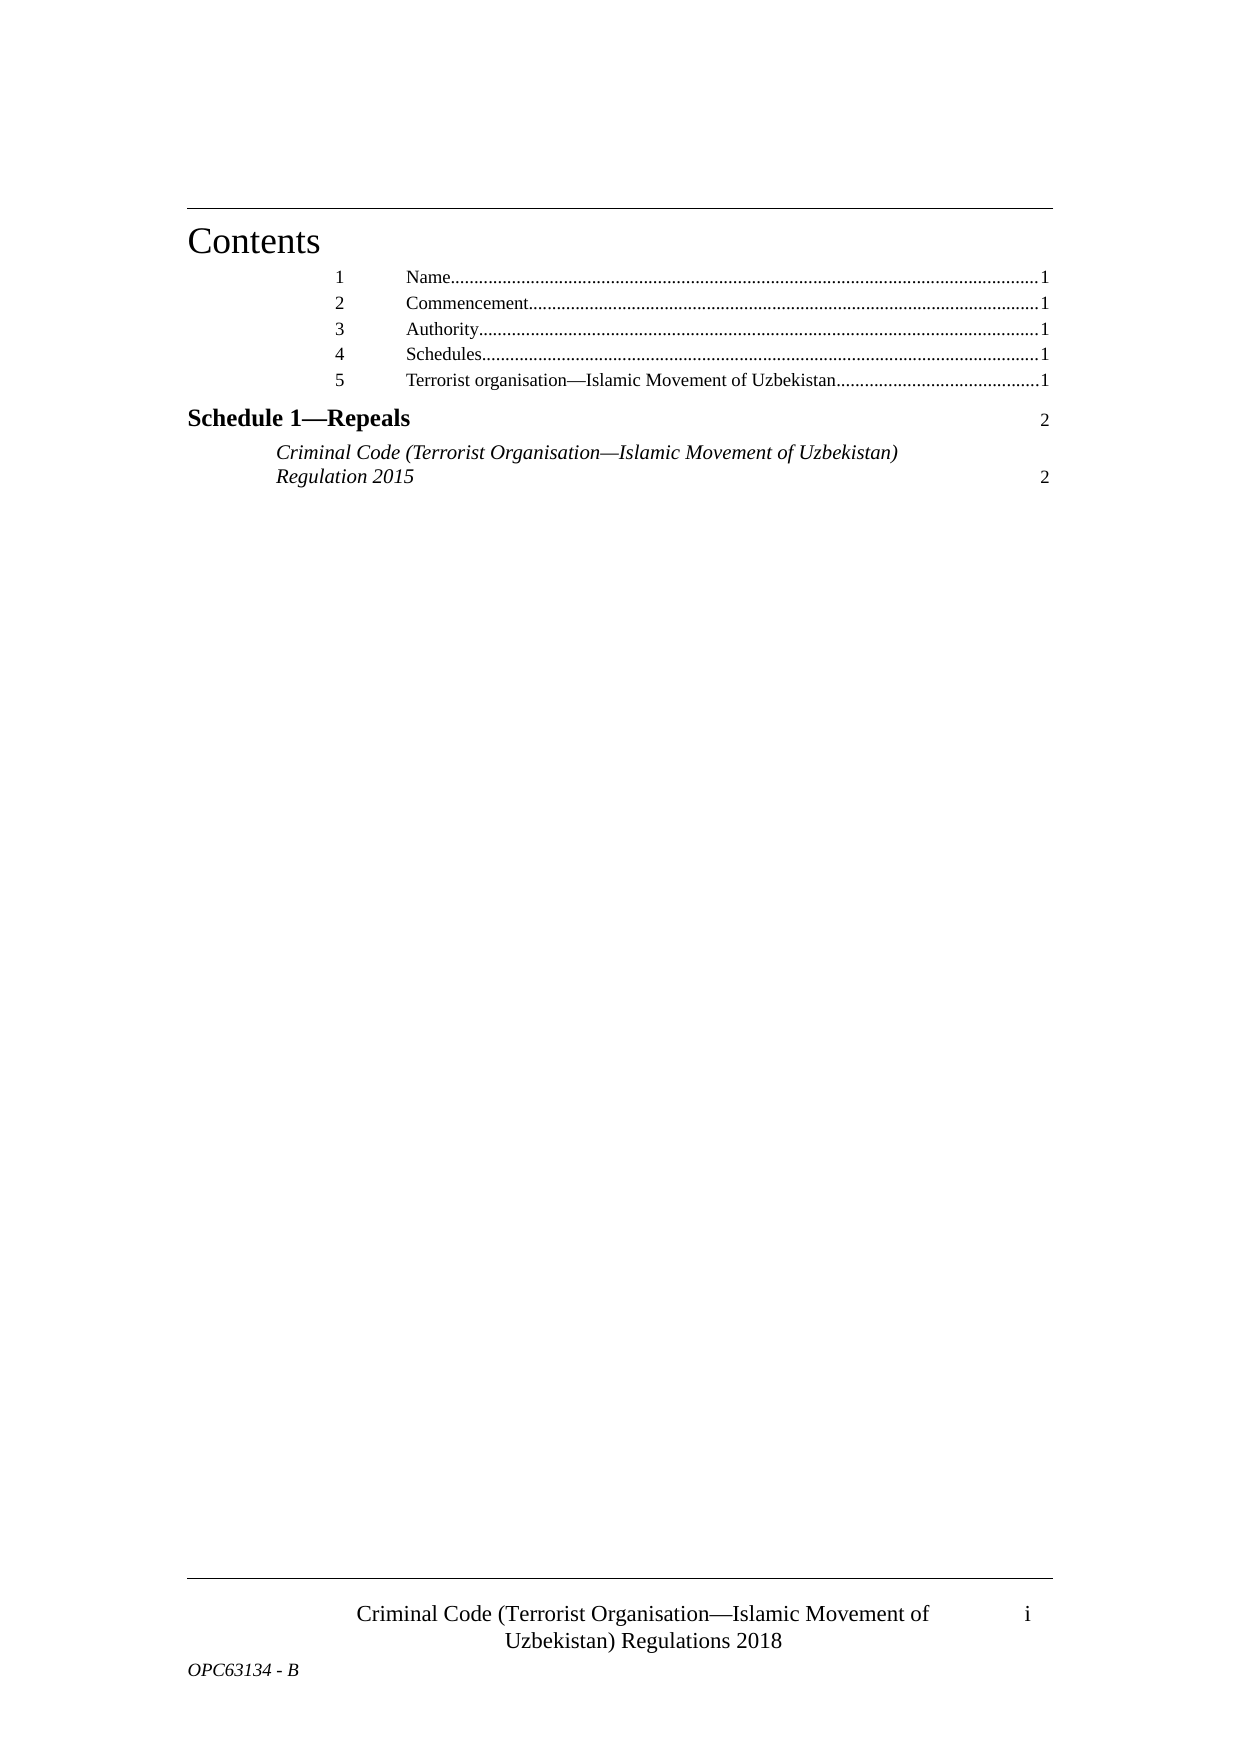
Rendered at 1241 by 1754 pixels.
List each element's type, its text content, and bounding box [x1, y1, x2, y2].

text 2 Commencement 1 [335, 292, 994, 313]
text Criminal Code (Terrorist Organisation—Islamic Movement of Uzbekistan) Regulation 2015 2 [276, 440, 994, 488]
text 4 Schedules 1 [335, 343, 994, 365]
text 3 Authority 1 [335, 317, 994, 339]
text 5 Terrorist organisation—Islamic Movement of Uzbekistan 1 [335, 369, 994, 390]
text Schedule 1—Repeals 2 [187, 403, 994, 432]
text 1 Name 1 [335, 266, 994, 287]
text Contents [187, 219, 1053, 262]
